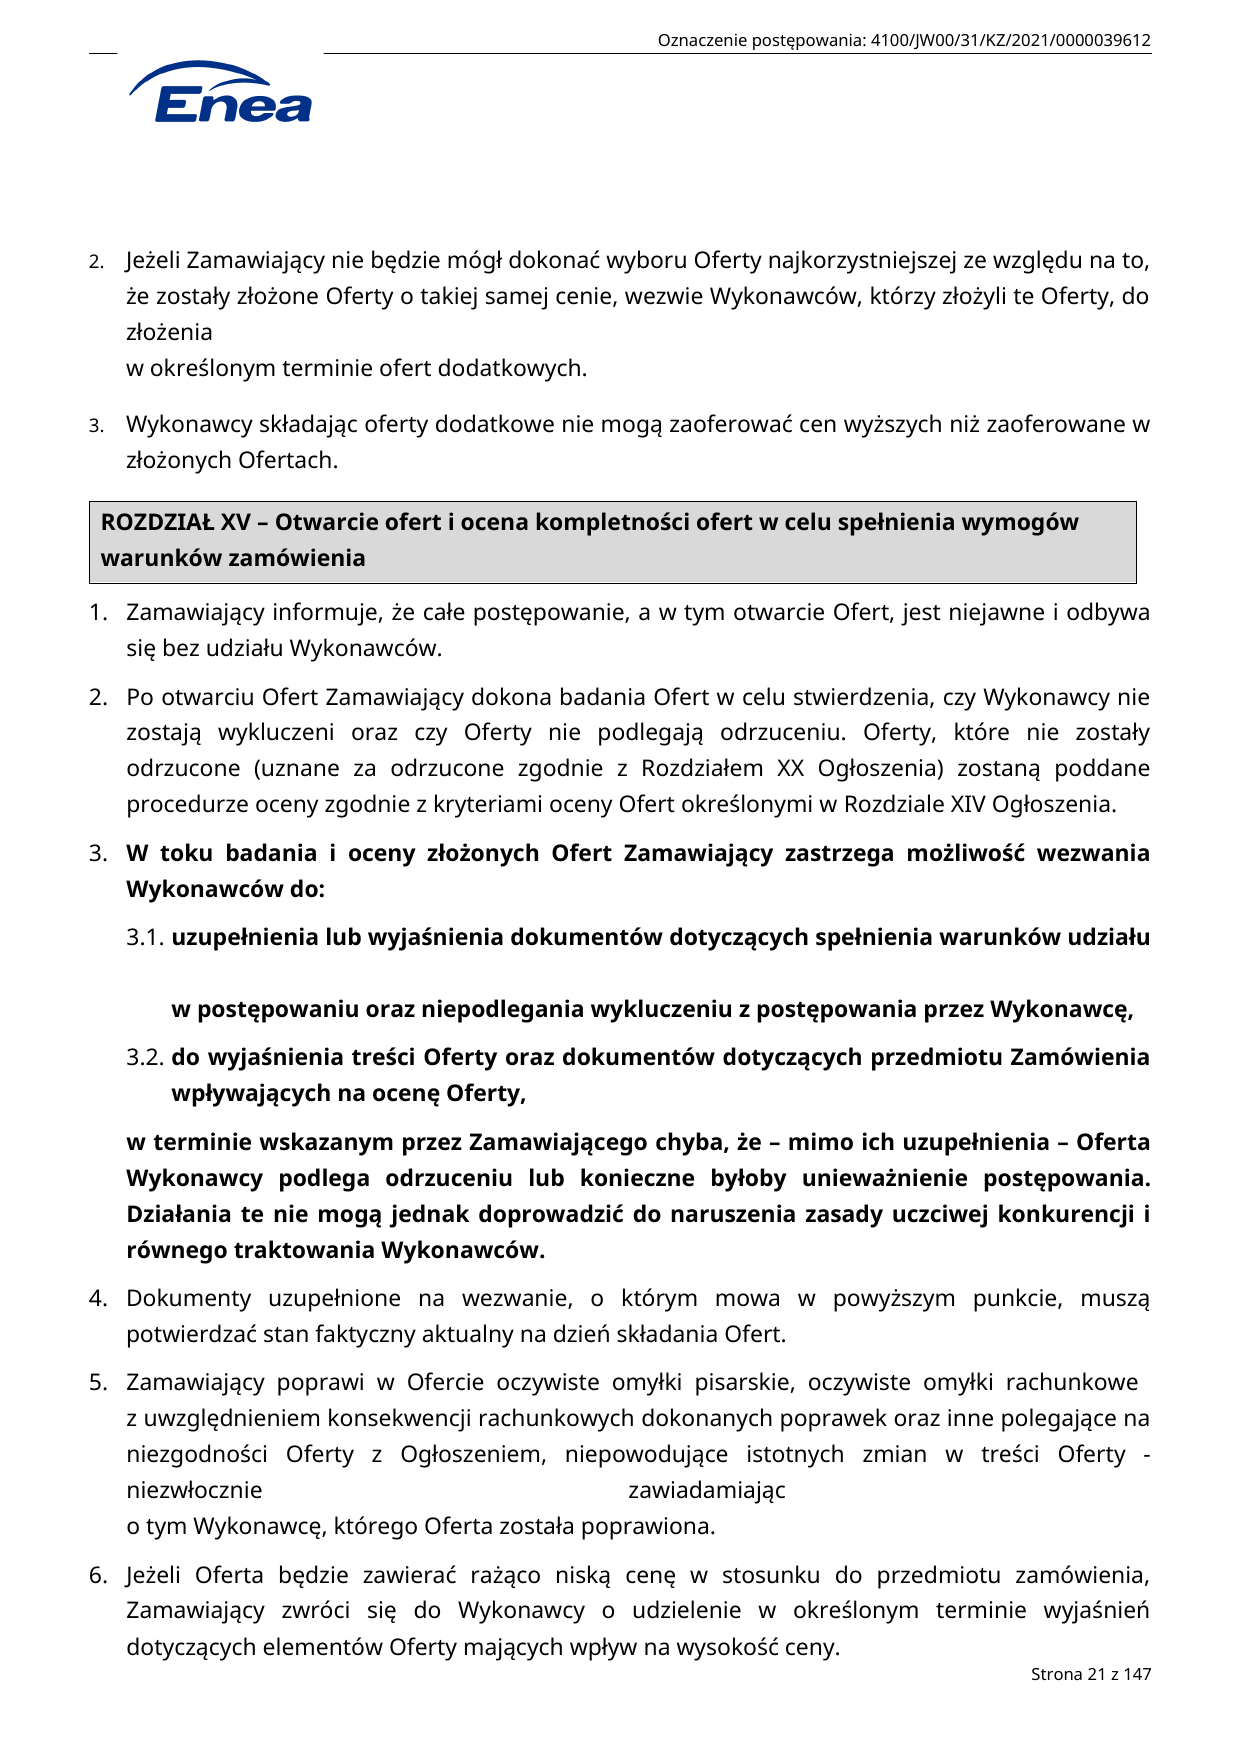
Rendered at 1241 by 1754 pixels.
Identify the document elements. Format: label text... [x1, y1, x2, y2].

list Wykonawcy składając oferty dodatkowe nie mogą zaoferować cen wyższych niż zaoferowane w złożonych Ofertach. [89, 408, 1152, 475]
list Jeżeli Zamawiający nie będzie mógł dokonać wyboru Oferty najkorzystniejszej ze względu na to, że zostały złożone Oferty o takiej samej cenie, wezwie Wykonawców, którzy złożyli te Oferty, do złożenia w określonym terminie ofert dodatkowych. [89, 244, 1152, 383]
picture [117, 50, 324, 124]
list Zamawiający poprawi w Ofercie oczywiste omyłki pisarskie, oczywiste omyłki rachunkowe z uwzględnieniem konsekwencji rachunkowych dokonanych poprawek oraz inne polegające na niezgodności Oferty z Ogłoszeniem, niepowodujące istotnych zmian w treści Oferty - niezwłocznie zawiadamiając o tym Wykonawcę, którego Oferta została poprawiona. [89, 1366, 1152, 1541]
list do wyjaśnienia treści Oferty oraz dokumentów dotyczących przedmiotu Zamówienia wpływających na ocenę Oferty, [126, 1041, 1152, 1108]
text w terminie wskazanym przez Zamawiającego chyba, że – mimo ich uzupełnienia – Oferta Wykonawcy podlega odrzuceniu lub konieczne byłoby unieważnienie postępowania. Działania te nie mogą jednak doprowadzić do naruszenia zasady uczciwej konkurencji i równego traktowania Wykonawców. [126, 1126, 1152, 1265]
list W toku badania i oceny złożonych Ofert Zamawiający zastrzega możliwość wezwania Wykonawców do: [89, 837, 1152, 904]
list Jeżeli Oferta będzie zawierać rażąco niską cenę w stosunku do przedmiotu zamówienia, Zamawiający zwróci się do Wykonawcy o udzielenie w określonym terminie wyjaśnień dotyczących elementów Oferty mających wpływ na wysokość ceny. [89, 1558, 1152, 1662]
list Po otwarciu Ofert Zamawiający dokona badania Ofert w celu stwierdzenia, czy Wykonawcy nie zostają wykluczeni oraz czy Oferty nie podlegają odrzuceniu. Oferty, które nie zostały odrzucone (uznane za odrzucone zgodnie z Rozdziałem XX Ogłoszenia) zostaną poddane procedurze oceny zgodnie z kryteriami oceny Ofert określonymi w Rozdziale XIV Ogłoszenia. [89, 680, 1152, 819]
table_header ROZDZIAŁ XV – Otwarcie ofert i ocena kompletności ofert w celu spełnienia wymogów warunków zamówienia [90, 502, 1136, 582]
list uzupełnienia lub wyjaśnienia dokumentów dotyczących spełnienia warunków udziału w postępowaniu oraz niepodlegania wykluczeniu z postępowania przez Wykonawcę, [126, 921, 1152, 1024]
list Zamawiający informuje, że całe postępowanie, a w tym otwarcie Ofert, jest niejawne i odbywa się bez udziału Wykonawców. [89, 596, 1152, 663]
list Dokumenty uzupełnione na wezwanie, o którym mowa w powyższym punkcie, muszą potwierdzać stan faktyczny aktualny na dzień składania Ofert. [89, 1282, 1152, 1349]
